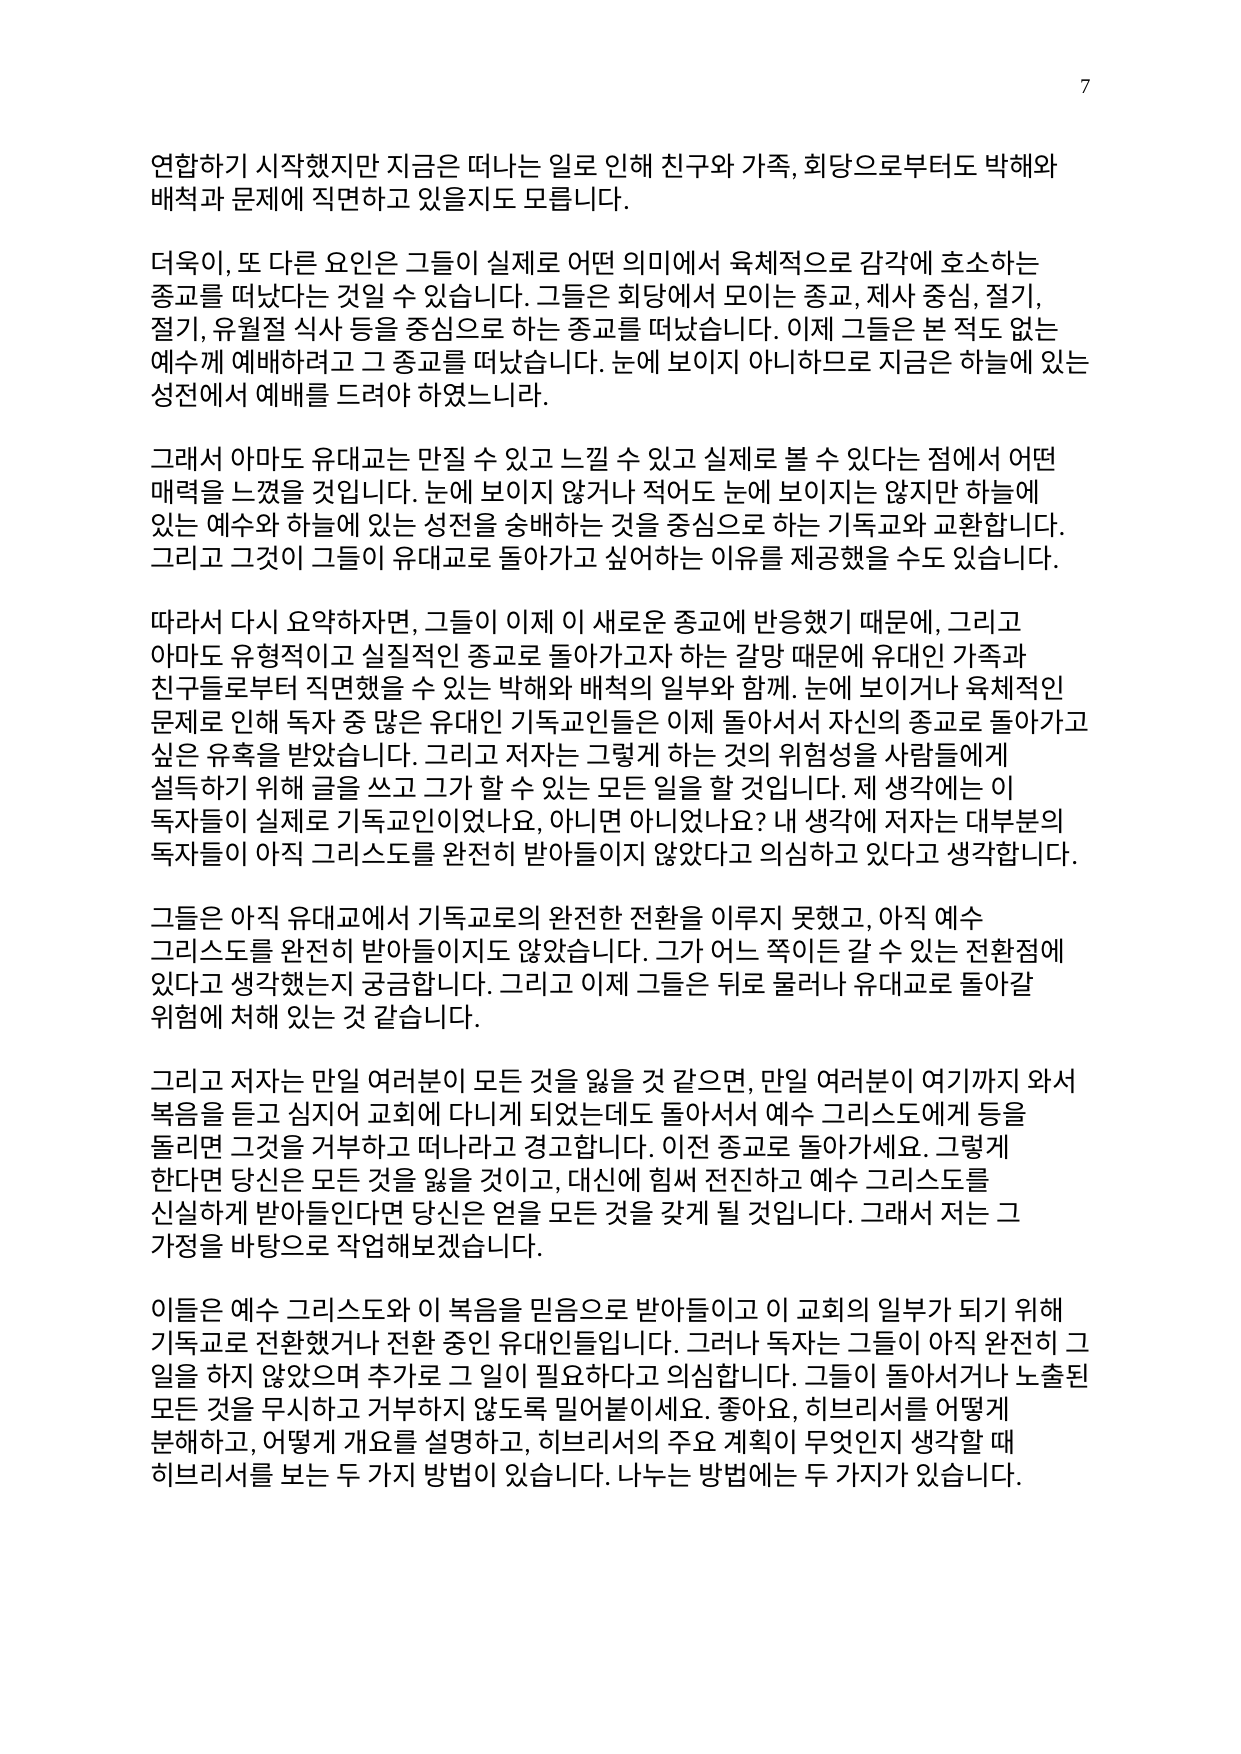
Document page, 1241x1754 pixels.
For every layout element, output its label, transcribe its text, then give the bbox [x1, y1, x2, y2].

text 그래서 아마도 유대교는 만질 수 있고 느낄 수 있고 실제로 볼 수 있다는 점에서 어떤 매력을 느꼈을 것입니다. 눈에 보이지 않거나 적어도 눈에 보이지는 않지만 하늘에 있는 예수와 하늘에 있는 성전을 숭배하는 것을 중심으로 하는 기독교와 교환합니다. 그리고 그것이 그들이 유대교로 돌아가고 싶어하는 이유를 제공했을 수도 있습니다. [150, 443, 1090, 576]
text 이들은 예수 그리스도와 이 복음을 믿음으로 받아들이고 이 교회의 일부가 되기 위해 기독교로 전환했거나 전환 중인 유대인들입니다. 그러나 독자는 그들이 아직 완전히 그 일을 하지 않았으며 추가로 그 일이 필요하다고 의심합니다. 그들이 돌아서거나 노출된 모든 것을 무시하고 거부하지 않도록 밀어붙이세요. 좋아요, 히브리서를 어떻게 분해하고, 어떻게 개요를 설명하고, 히브리서의 주요 계획이 무엇인지 생각할 때 히브리서를 보는 두 가지 방법이 있습니다. 나누는 방법에는 두 가지가 있습니다. [150, 1294, 1090, 1493]
text 그리고 저자는 만일 여러분이 모든 것을 잃을 것 같으면, 만일 여러분이 여기까지 와서 복음을 듣고 심지어 교회에 다니게 되었는데도 돌아서서 예수 그리스도에게 등을 돌리면 그것을 거부하고 떠나라고 경고합니다. 이전 종교로 돌아가세요. 그렇게 한다면 당신은 모든 것을 잃을 것이고, 대신에 힘써 전진하고 예수 그리스도를 신실하게 받아들인다면 당신은 얻을 모든 것을 갖게 될 것입니다. 그래서 저는 그 가정을 바탕으로 작업해보겠습니다. [150, 1065, 1090, 1263]
text 그들은 아직 유대교에서 기독교로의 완전한 전환을 이루지 못했고, 아직 예수 그리스도를 완전히 받아들이지도 않았습니다. 그가 어느 쪽이든 갈 수 있는 전환점에 있다고 생각했는지 궁금합니다. 그리고 이제 그들은 뒤로 물러나 유대교로 돌아갈 위험에 처해 있는 것 같습니다. [150, 902, 1090, 1034]
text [150, 150, 1090, 216]
text 따라서 다시 요약하자면, 그들이 이제 이 새로운 종교에 반응했기 때문에, 그리고 아마도 유형적이고 실질적인 종교로 돌아가고자 하는 갈망 때문에 유대인 가족과 친구들로부터 직면했을 수 있는 박해와 배척의 일부와 함께. 눈에 보이거나 육체적인 문제로 인해 독자 중 많은 유대인 기독교인들은 이제 돌아서서 자신의 종교로 돌아가고 싶은 유혹을 받았습니다. 그리고 저자는 그렇게 하는 것의 위험성을 사람들에게 설득하기 위해 글을 쓰고 그가 할 수 있는 모든 일을 할 것입니다. 제 생각에는 이 독자들이 실제로 기독교인이었나요, 아니면 아니었나요? 내 생각에 저자는 대부분의 독자들이 아직 그리스도를 완전히 받아들이지 않았다고 의심하고 있다고 생각합니다. [150, 607, 1090, 871]
text 더욱이, 또 다른 요인은 그들이 실제로 어떤 의미에서 육체적으로 감각에 호소하는 종교를 떠났다는 것일 수 있습니다. 그들은 회당에서 모이는 종교, 제사 중심, 절기, 절기, 유월절 식사 등을 중심으로 하는 종교를 떠났습니다. 이제 그들은 본 적도 없는 예수께 예배하려고 그 종교를 떠났습니다. 눈에 보이지 아니하므로 지금은 하늘에 있는 성전에서 예배를 드려야 하였느니라. [150, 247, 1090, 412]
